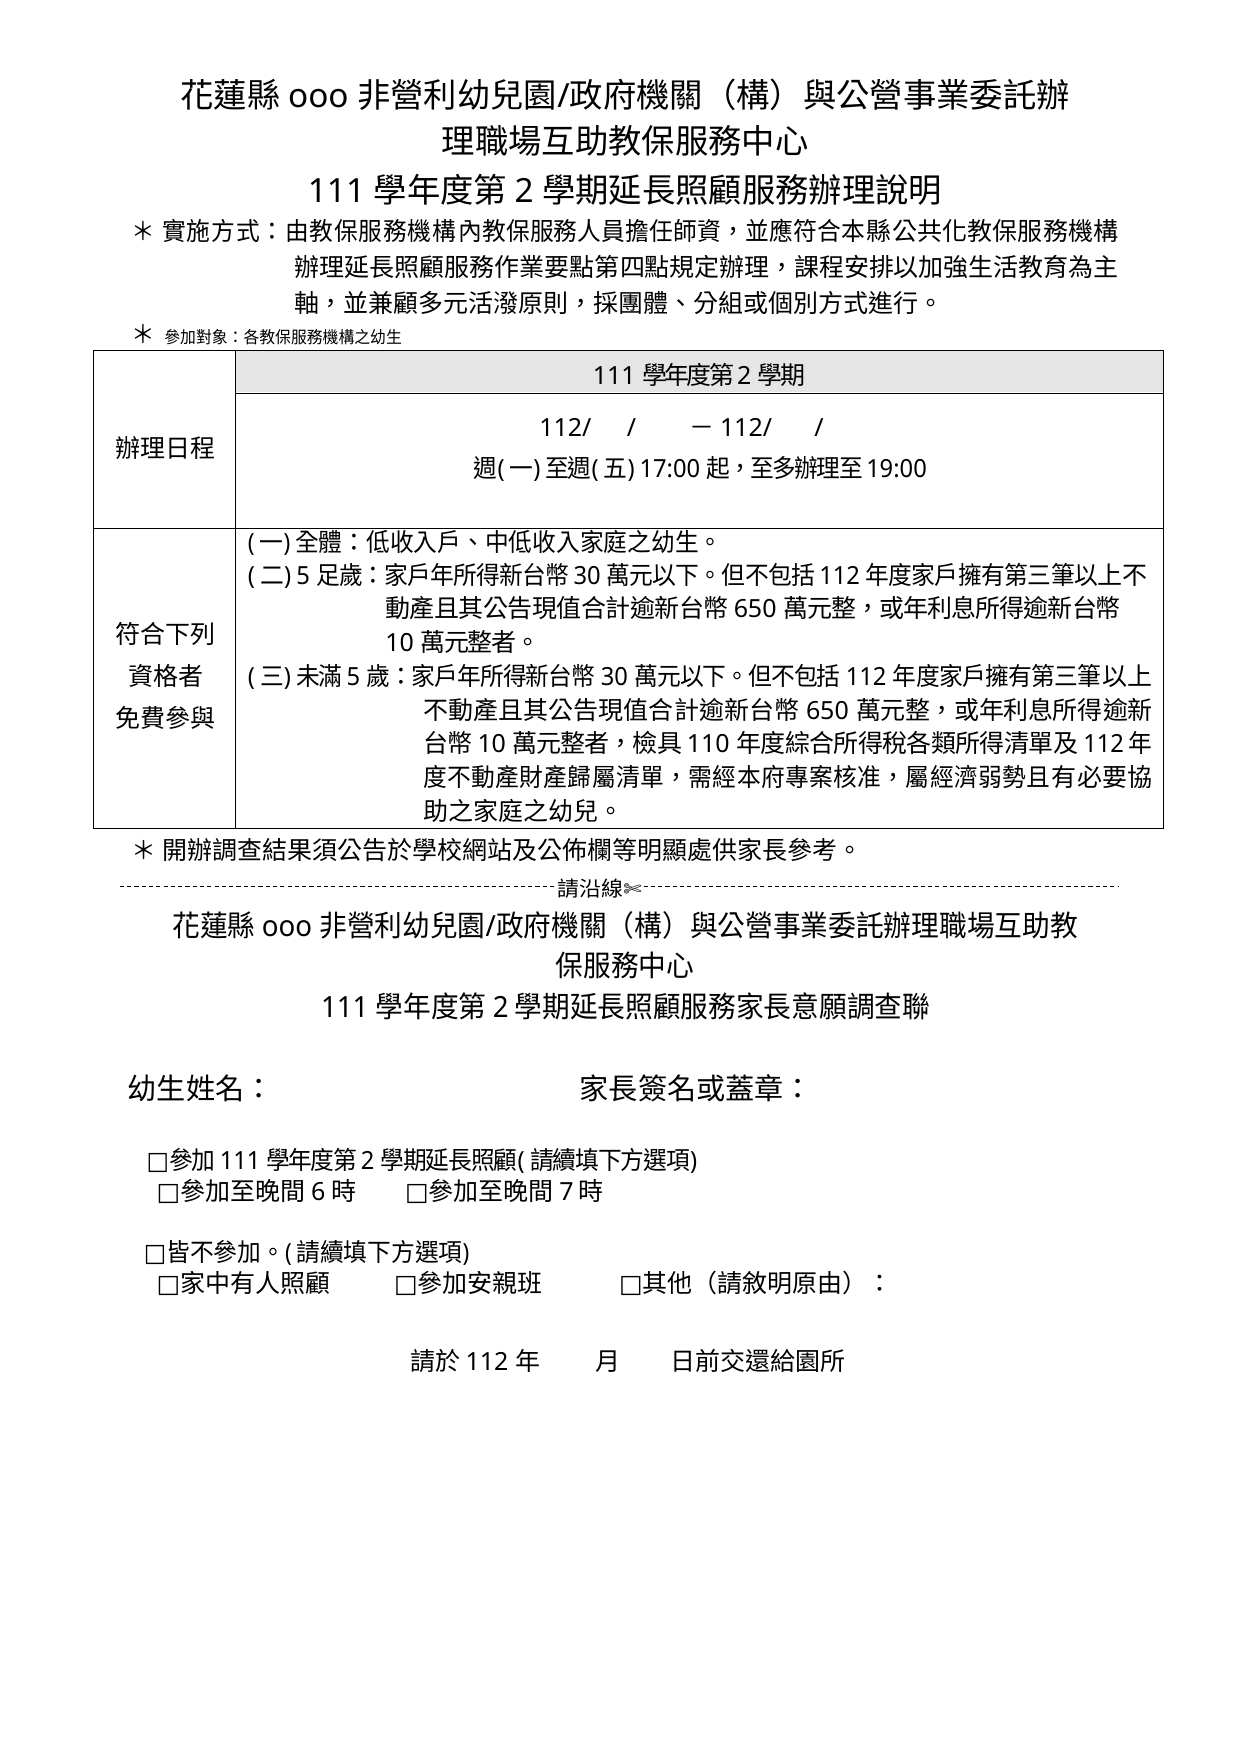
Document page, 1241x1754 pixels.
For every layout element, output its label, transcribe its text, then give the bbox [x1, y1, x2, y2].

table_header 111 學年度第 2 學期 [236, 351, 1163, 392]
table_cell ( 一) 全體：低收入戶、中低收入家庭之幼生。 ( 二) 5 足歲：家戶年所得新台幣 30 萬元以下。但不包括 112年度家戶擁有第三筆以上不動產且其公告現值合計逾新台幣 650 萬元整，或年利息所得逾新台幣 10 萬元整者。 ( 三) 未滿 5 歲：家戶年所得新台幣 30 萬元以下。但不包括 112 年度家戶擁有第三筆以上不動產且其公告現值合計逾新台幣 650 萬元整，或年利息所得逾新台幣 10 萬元整者，檢具 110 年度綜合所得稅各類所得清單及112年度不動產財產歸屬清單，需經本府專案核准，屬經濟弱勢且有必要協助之家庭之幼兒。 [236, 529, 1163, 828]
table_cell 112/ / － 112/ / 週( 一) 至週( 五) 17:00 起，至多辦理至 19:00 [236, 394, 1163, 528]
title 花蓮縣 ooo 非營利幼兒園/政府機關（構）與公營事業委託辦理職場互助教保服務中心 [170, 71, 1080, 163]
table_cell 符合下列資格者 免費參與 [94, 529, 235, 828]
title 111 學年度第 2 學期延長照顧服務辦理說明 [170, 165, 1080, 211]
text 請沿線✄ [81, 873, 1162, 902]
text □皆不參加。( 請續填下方選項) [131, 1236, 1176, 1267]
title 花蓮縣 ooo 非營利幼兒園/政府機關（構）與公營事業委託辦理職場互助教保服務中心 [170, 904, 1080, 985]
text 請於 112 年 月 日前交還給園所 [81, 1341, 1173, 1378]
text □家中有人照顧 □參加安親班 □其他（請敘明原由）： [156, 1267, 1176, 1298]
text 111 學年度第 2學期延長照顧服務家長意願調查聯 [227, 987, 1023, 1026]
text ＊ 開辦調查結果須公告於學校網站及公佈欄等明顯處供家長參考。 [131, 831, 1176, 867]
text □參加 111 學年度第 2 學期延長照顧( 請續填下方選項) [131, 1144, 1176, 1175]
text 幼生姓名： 家長簽名或蓋章： [127, 1066, 1176, 1108]
text ＊ 實施方式：由教保服務機構內教保服務人員擔任師資，並應符合本縣公共化教保服務機構辦理延長照顧服務作業要點第四點規定辦理，課程安排以加強生活教育為主軸，並兼顧多元活潑原則，採團體、分組或個別方式進行。 [131, 211, 1119, 320]
table_header 辦理日程 [94, 351, 235, 528]
text □參加至晚間 6 時 □參加至晚間 7時 [156, 1175, 1176, 1206]
text ＊ 參加對象：各教保服務機構之幼生 [131, 320, 1176, 350]
